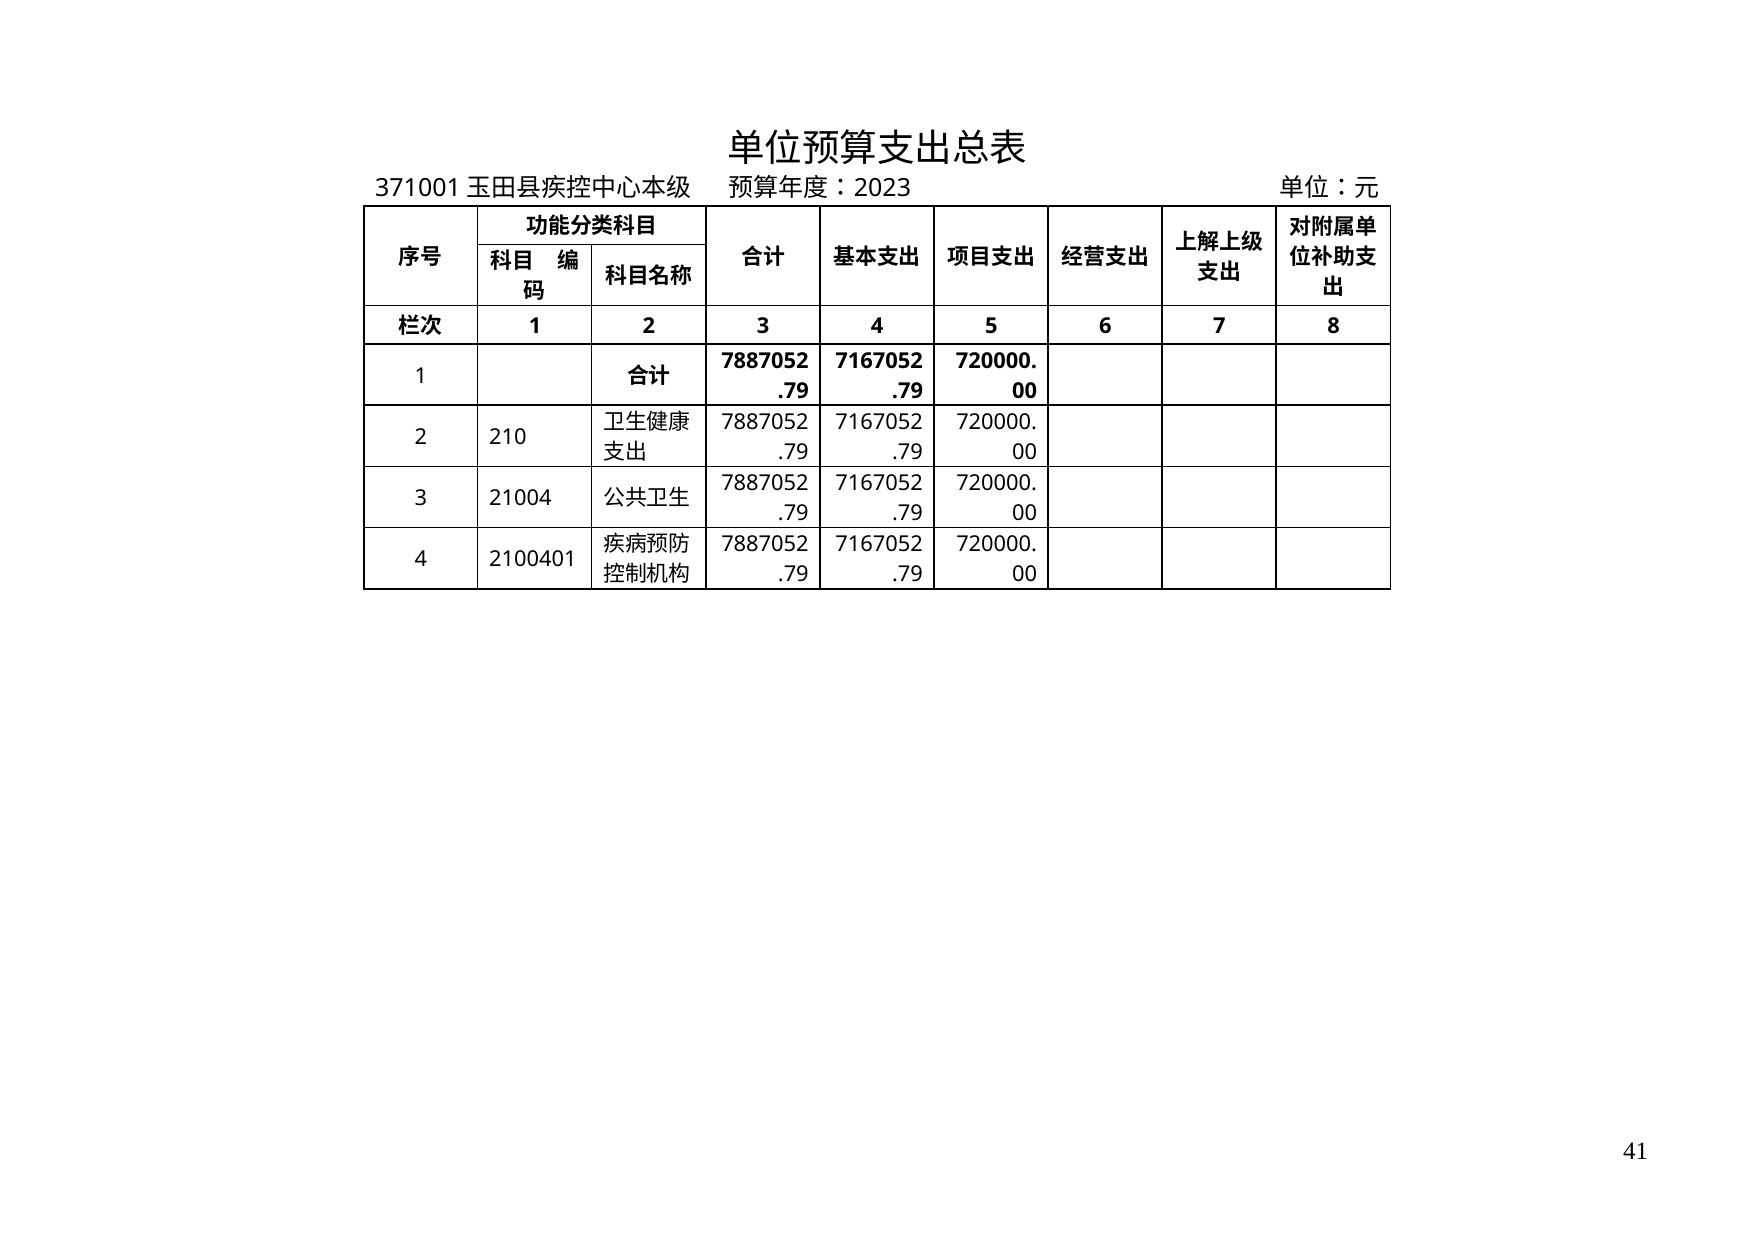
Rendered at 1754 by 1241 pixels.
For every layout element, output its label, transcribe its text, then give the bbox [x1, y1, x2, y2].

table_cell 720000.00 [935, 345, 1047, 404]
table_cell 4 [821, 306, 933, 343]
table_cell 7167052.79 [821, 345, 933, 404]
table_cell [1049, 406, 1161, 466]
table_cell 3 [707, 306, 819, 343]
table_cell 卫生健康支出 [592, 406, 705, 466]
text 单位预算支出总表 [106, 142, 1648, 167]
table_cell 栏次 [365, 306, 477, 343]
table_cell 序号 [365, 207, 477, 305]
table_cell 项目支出 [935, 207, 1047, 305]
table_cell [1049, 467, 1161, 527]
table_cell 对附属单位补助支出 [1277, 207, 1390, 305]
table_cell 公共卫生 [592, 467, 705, 527]
table_cell 基本支出 [821, 207, 933, 305]
table_cell [1163, 467, 1275, 527]
table_header 预算年度：2023 [707, 168, 933, 205]
table_cell 210 [478, 406, 591, 466]
table_cell 2 [592, 306, 705, 343]
table_cell 7887052.79 [707, 528, 819, 588]
table_cell 6 [1049, 306, 1161, 343]
table_cell [1277, 345, 1390, 404]
table_cell [1163, 528, 1275, 588]
table_cell 7887052.79 [707, 406, 819, 466]
table_cell 720000.00 [935, 528, 1047, 588]
table_cell [1049, 345, 1161, 404]
table_cell 功能分类科目 [478, 207, 705, 244]
table_cell 1 [478, 306, 591, 343]
table_cell 合计 [707, 207, 819, 305]
table_header 371001玉田县疾控中心本级 [365, 168, 705, 205]
table_cell [478, 345, 591, 404]
table_cell 经营支出 [1049, 207, 1161, 305]
table_cell [1277, 406, 1390, 466]
table_cell 合计 [592, 345, 705, 404]
table_cell 1 [365, 345, 477, 404]
table_cell 3 [365, 467, 477, 527]
table_cell 2 [365, 406, 477, 466]
table_cell 2100401 [478, 528, 591, 588]
table_cell 8 [1277, 306, 1390, 343]
table_cell [1277, 528, 1390, 588]
table_cell 720000.00 [935, 467, 1047, 527]
table_cell 7887052.79 [707, 467, 819, 527]
table_cell 上解上级 支出 [1163, 207, 1275, 305]
table_cell 7 [1163, 306, 1275, 343]
table_cell 21004 [478, 467, 591, 527]
table_cell 科目 编码 [478, 245, 591, 305]
table_cell 疾病预防控制机构 [592, 528, 705, 588]
table_cell 5 [935, 306, 1047, 343]
table_cell 4 [365, 528, 477, 588]
table_cell [1163, 345, 1275, 404]
table_cell [1163, 406, 1275, 466]
table_cell 7167052.79 [821, 528, 933, 588]
table_cell 720000.00 [935, 406, 1047, 466]
table_header 单位：元 [935, 168, 1390, 205]
table_cell 7887052.79 [707, 345, 819, 404]
table_cell [1049, 528, 1161, 588]
table_cell 7167052.79 [821, 406, 933, 466]
table_cell [1277, 467, 1390, 527]
table_cell 科目名称 [592, 245, 705, 305]
table_cell 7167052.79 [821, 467, 933, 527]
